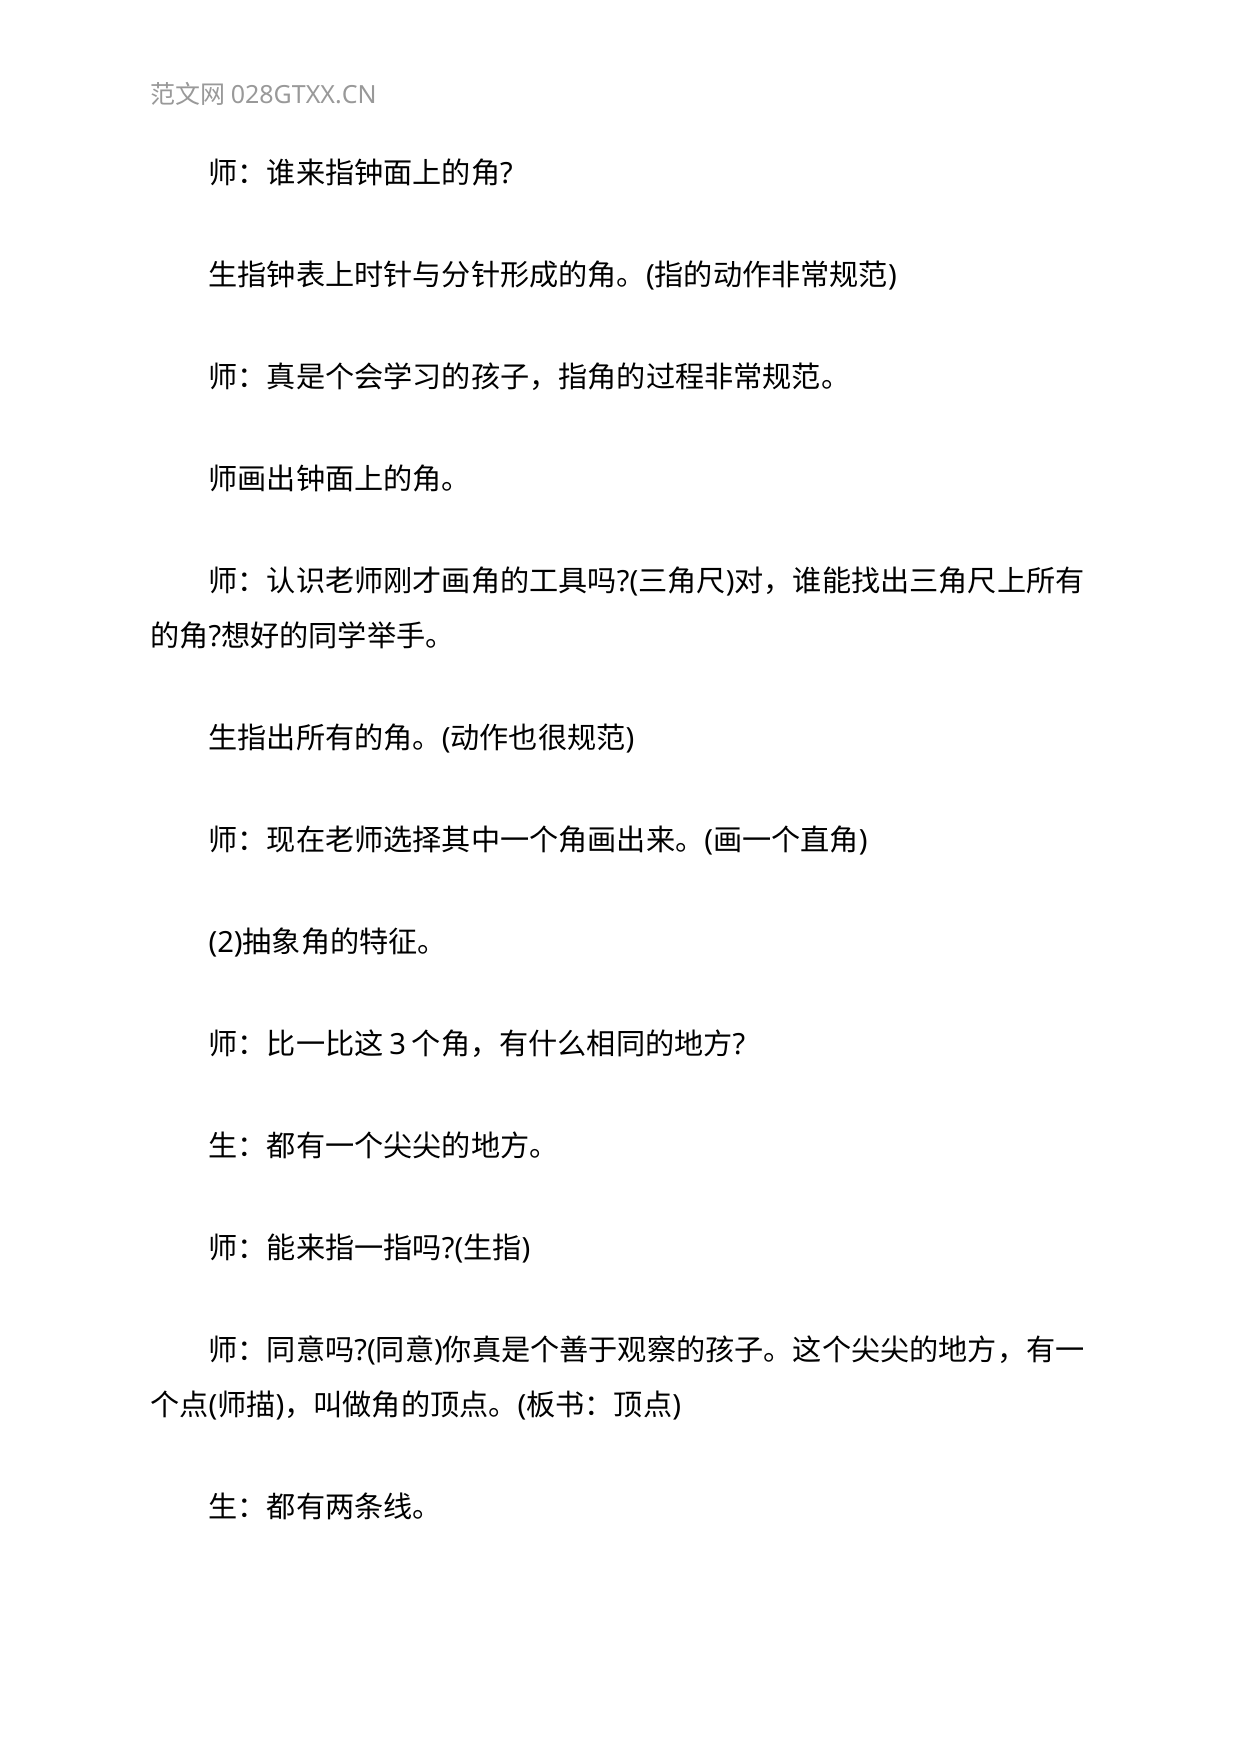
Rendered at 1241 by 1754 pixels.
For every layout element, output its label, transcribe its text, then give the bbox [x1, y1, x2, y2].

text 生指出所有的角。(动作也很规范) [150, 714, 1090, 757]
text 师：认识老师刚才画角的工具吗?(三角尺)对，谁能找出三角尺上所有的角?想好的同学举手。 [150, 557, 1090, 655]
text 师：谁来指钟面上的角? [150, 150, 1090, 192]
text 师：同意吗?(同意)你真是个善于观察的孩子。这个尖尖的地方，有一个点(师描)，叫做角的顶点。(板书：顶点) [150, 1326, 1090, 1423]
text 生：都有一个尖尖的地方。 [150, 1122, 1090, 1165]
text 师：现在老师选择其中一个角画出来。(画一个直角) [150, 816, 1090, 859]
text 师：比一比这3个角，有什么相同的地方? [150, 1020, 1090, 1063]
text (2)抽象角的特征。 [150, 918, 1090, 961]
text 生：都有两条线。 [150, 1483, 1090, 1525]
text 师：能来指一指吗?(生指) [150, 1224, 1090, 1267]
text 生指钟表上时针与分针形成的角。(指的动作非常规范) [150, 252, 1090, 294]
text 师：真是个会学习的孩子，指角的过程非常规范。 [150, 354, 1090, 396]
text 师画出钟面上的角。 [150, 456, 1090, 498]
